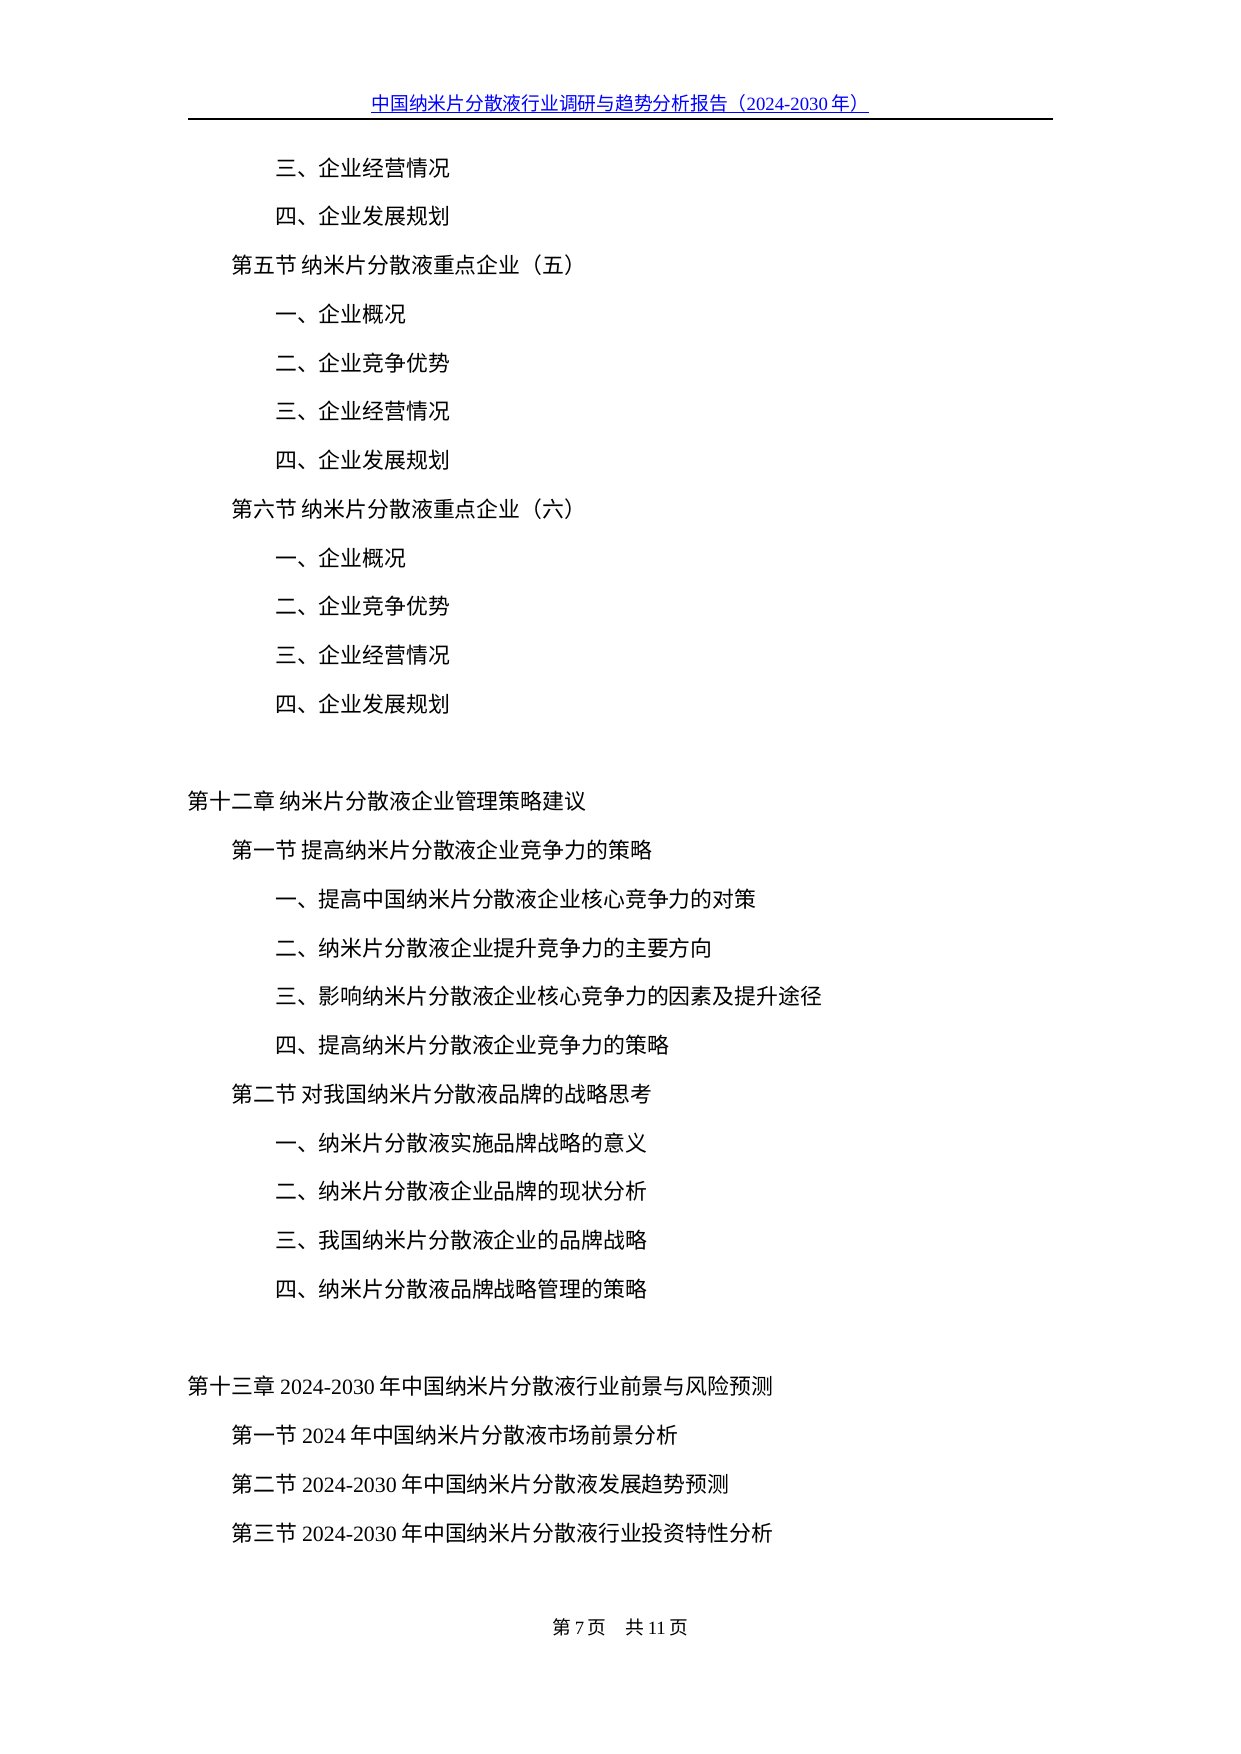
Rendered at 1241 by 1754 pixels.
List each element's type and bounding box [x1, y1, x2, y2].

text [187, 150, 1053, 1548]
